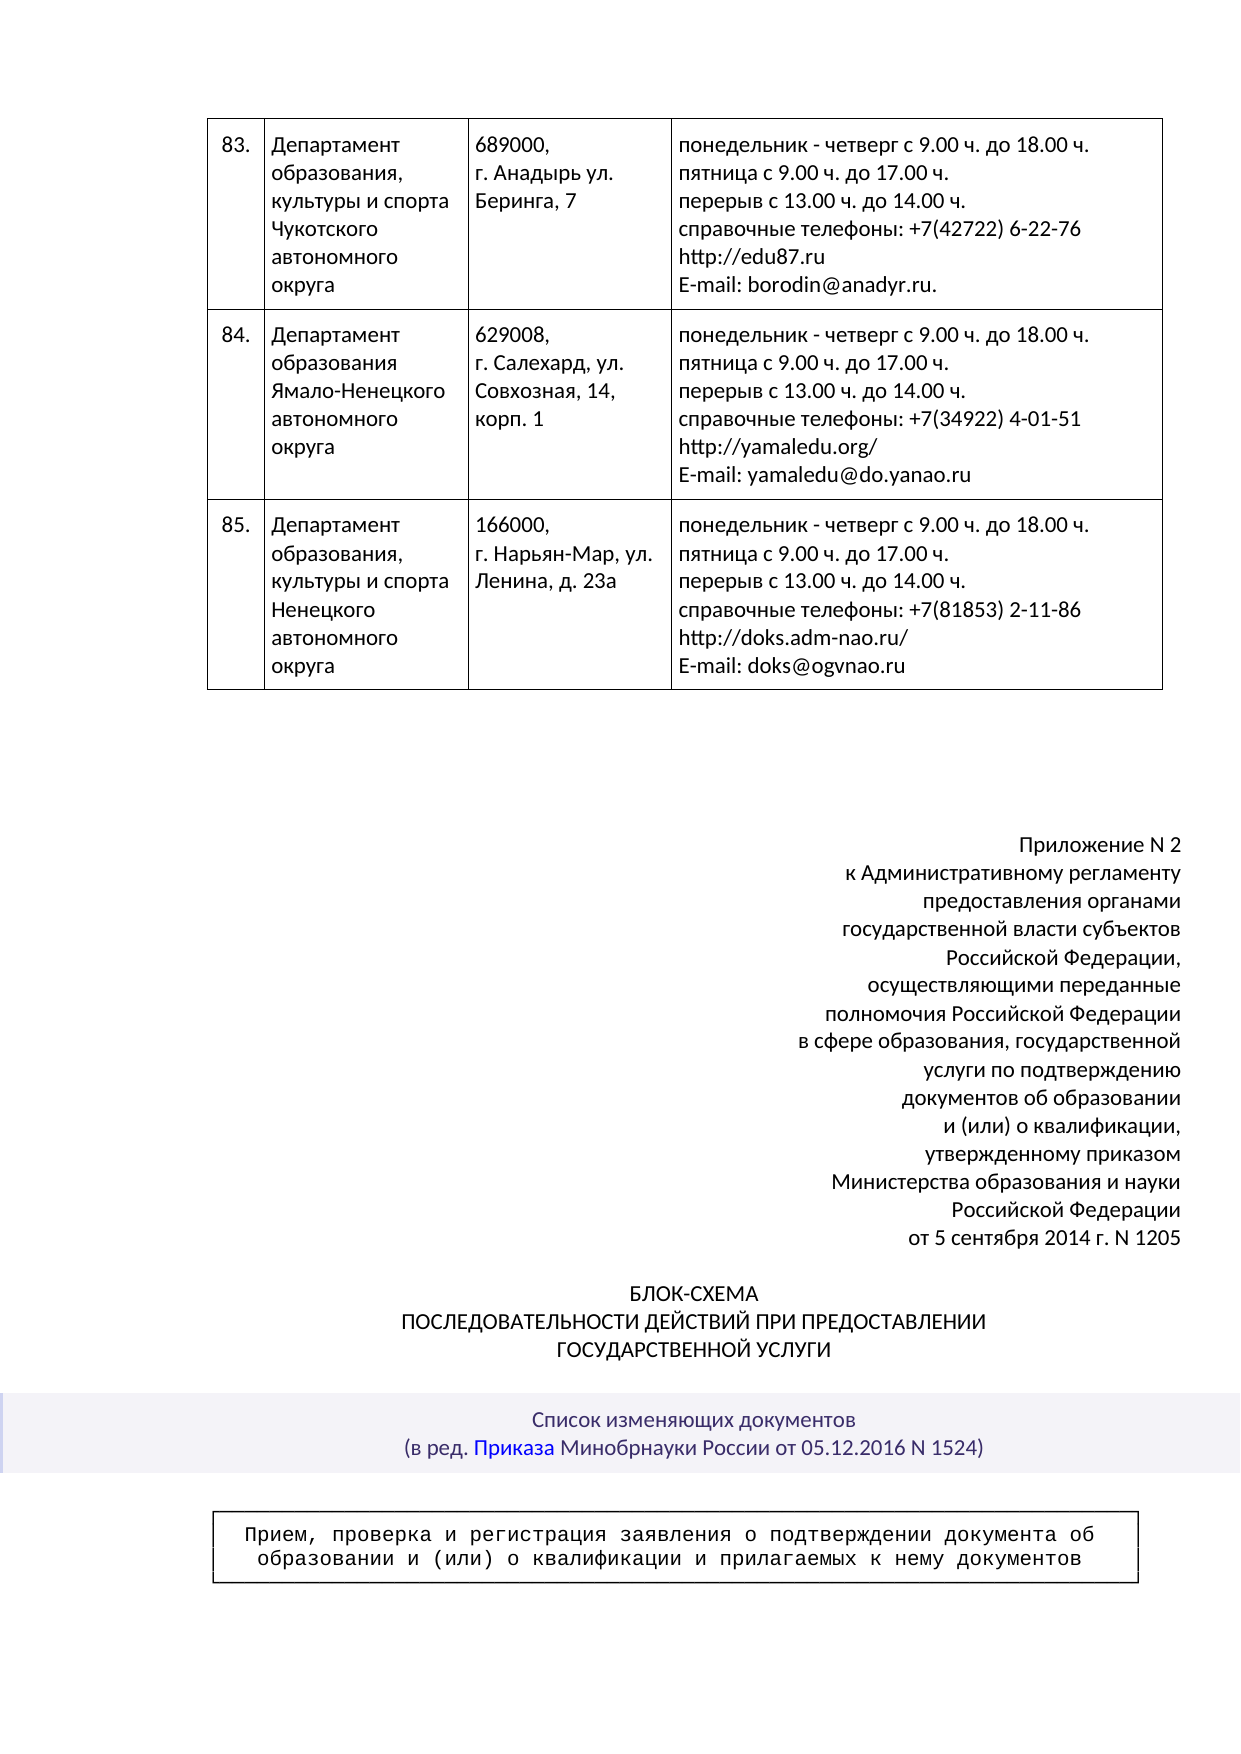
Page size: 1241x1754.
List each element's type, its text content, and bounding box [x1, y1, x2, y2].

text осуществляющими переданные [207, 971, 1181, 999]
table_cell понедельник - четверг с 9.00 ч. до 18.00 ч. пятница с 9.00 ч. до 17.00 ч. перерыв с 13.00 ч. до 14.00 ч. справочные телефоны: +7(34922) 4-01-51 http://yamaledu.org/ E-mail: yamaledu@do.yanao.ru [672, 310, 1162, 499]
text в сфере образования, государственной [207, 1027, 1181, 1055]
text Министерства образования и науки [207, 1167, 1181, 1195]
text услуги по подтверждению [207, 1055, 1181, 1083]
table_cell понедельник - четверг с 9.00 ч. до 18.00 ч. пятница с 9.00 ч. до 17.00 ч. перерыв с 13.00 ч. до 14.00 ч. справочные телефоны: +7(81853) 2-11-86 http://doks.adm-nao.ru/ E-mail: doks@ogvnao.ru [672, 500, 1162, 689]
table_cell Департамент образования Ямало-Ненецкого автономного округа [265, 310, 468, 499]
text полномочия Российской Федерации [207, 999, 1181, 1027]
text Российской Федерации, [207, 943, 1181, 971]
table_cell понедельник - четверг с 9.00 ч. до 18.00 ч. пятница с 9.00 ч. до 17.00 ч. перерыв с 13.00 ч. до 14.00 ч. справочные телефоны: +7(42722) 6-22-76 http://edu87.ru E-mail: borodin@anadyr.ru. [672, 119, 1162, 308]
table_cell 85. [208, 500, 264, 689]
text от 5 сентября 2014 г. N 1205 [207, 1223, 1181, 1251]
table_header Список изменяющих документов (в ред. Приказа Минобрнауки России от 05.12.2016 N 1524) [3, 1393, 1237, 1473]
text ГОСУДАРСТВЕННОЙ УСЛУГИ [207, 1335, 1181, 1363]
table_cell 689000, г. Анадырь ул. Беринга, 7 [469, 119, 671, 308]
text ПОСЛЕДОВАТЕЛЬНОСТИ ДЕЙСТВИЙ ПРИ ПРЕДОСТАВЛЕНИИ [207, 1307, 1181, 1335]
text документов об образовании [207, 1083, 1181, 1111]
table_cell 84. [208, 310, 264, 499]
table_cell Департамент образования, культуры и спорта Ненецкого автономного округа [265, 500, 468, 689]
table_cell Департамент образования, культуры и спорта Чукотского автономного округа [265, 119, 468, 308]
text государственной власти субъектов [207, 914, 1181, 943]
text └─────────────────────────────────────────────────────────────────────────┘ [207, 1572, 1181, 1595]
text ┌─────────────────────────────────────────────────────────────────────────┐ [207, 1501, 1181, 1524]
text БЛОК-СХЕМА [207, 1279, 1181, 1307]
text │ образовании и (или) о квалификации и прилагаемых к нему документов │ [207, 1548, 1181, 1572]
text к Административному регламенту [207, 858, 1181, 887]
text Приложение N 2 [207, 831, 1181, 858]
text Российской Федерации [207, 1195, 1181, 1223]
table_cell 166000, г. Нарьян-Мар, ул. Ленина, д. 23а [469, 500, 671, 689]
text и (или) о квалификации, [207, 1111, 1181, 1139]
text предоставления органами [207, 887, 1181, 914]
text │ Прием, проверка и регистрация заявления о подтверждении документа об │ [207, 1524, 1181, 1548]
table_cell 83. [208, 119, 264, 308]
table_cell 629008, г. Салехард, ул. Совхозная, 14, корп. 1 [469, 310, 671, 499]
text утвержденному приказом [207, 1139, 1181, 1167]
